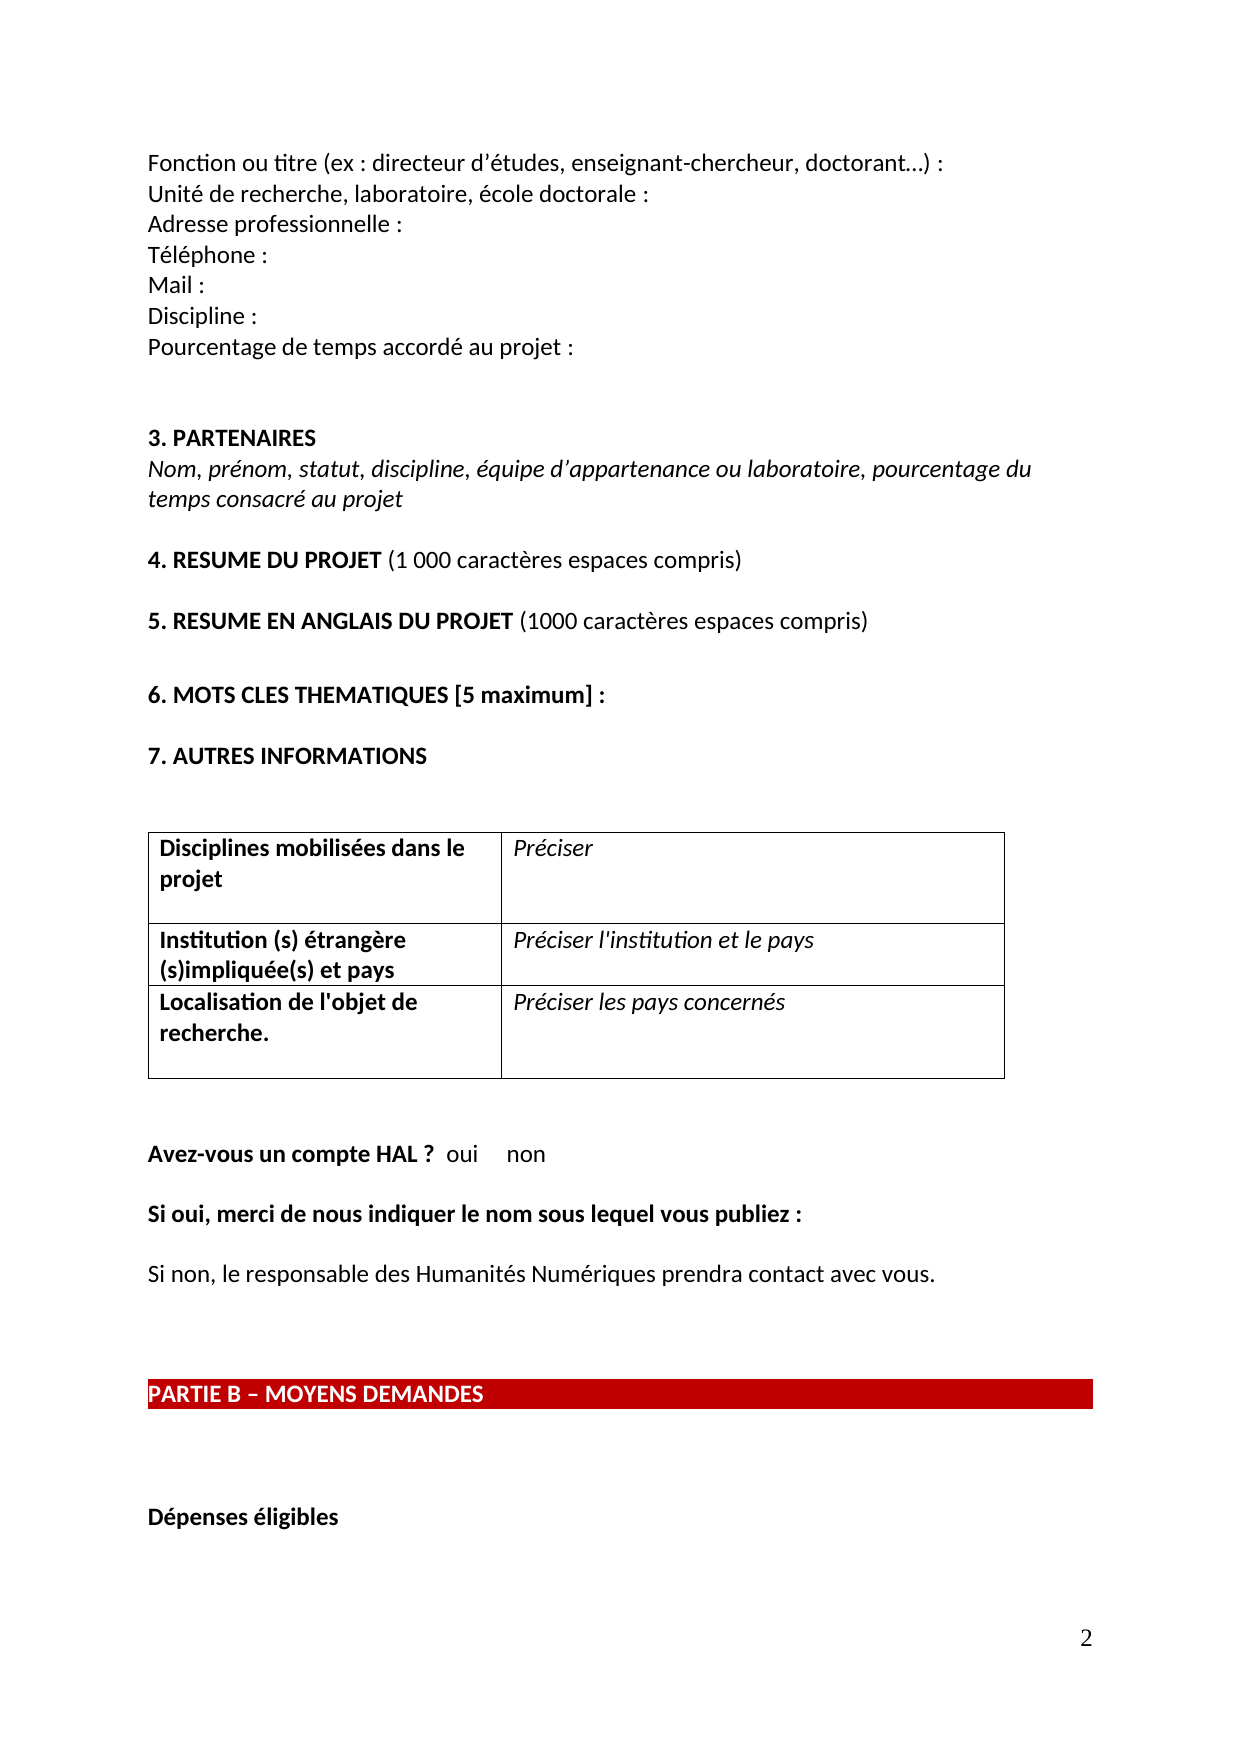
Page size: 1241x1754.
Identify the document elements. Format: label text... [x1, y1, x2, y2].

text Pourcentage de temps accordé au projet : [148, 331, 1093, 361]
text Avez-vous un compte HAL ? oui non [148, 1138, 1093, 1169]
text 3. PARTENAIRES [148, 422, 1093, 453]
text Si oui, merci de nous indiquer le nom sous lequel vous publiez : [148, 1198, 1093, 1229]
text Si non, le responsable des Humanités Numériques prendra contact avec vous. [148, 1258, 1093, 1288]
table_header Préciser [502, 833, 1004, 923]
text 4. RESUME DU PROJET (1 000 caractères espaces compris) [148, 544, 1093, 575]
text PARTIE B – MOYENS DEMANDES [148, 1379, 1093, 1409]
text 7. AUTRES INFORMATIONS [148, 740, 1093, 771]
table_cell Préciser les pays concernés [502, 986, 1004, 1078]
table_cell Institution (s) étrangère (s)impliquée(s) et pays [149, 924, 501, 985]
text Dépenses éligibles [148, 1501, 1093, 1531]
text Nom, prénom, statut, discipline, équipe d’appartenance ou laboratoire, pourcentage du temps consacré au projet [148, 453, 1093, 514]
table_cell Préciser l'institution et le pays [502, 924, 1004, 985]
table_header Disciplines mobilisées dans le projet [149, 833, 501, 923]
text Discipline : [148, 300, 1093, 331]
text 5. RESUME EN ANGLAIS DU PROJET (1000 caractères espaces compris) [148, 605, 1093, 636]
text Téléphone : [148, 239, 1093, 270]
table_cell Localisation de l'objet de recherche. [149, 986, 501, 1078]
text Adresse professionnelle : [148, 209, 1093, 239]
text 6. MOTS CLES THEMATIQUES [5 maximum] : [148, 679, 1093, 709]
text Unité de recherche, laboratoire, école doctorale : [148, 178, 1093, 209]
text Fonction ou titre (ex : directeur d’études, enseignant-chercheur, doctorant…) : [148, 148, 1093, 178]
text Mail : [148, 270, 1093, 300]
